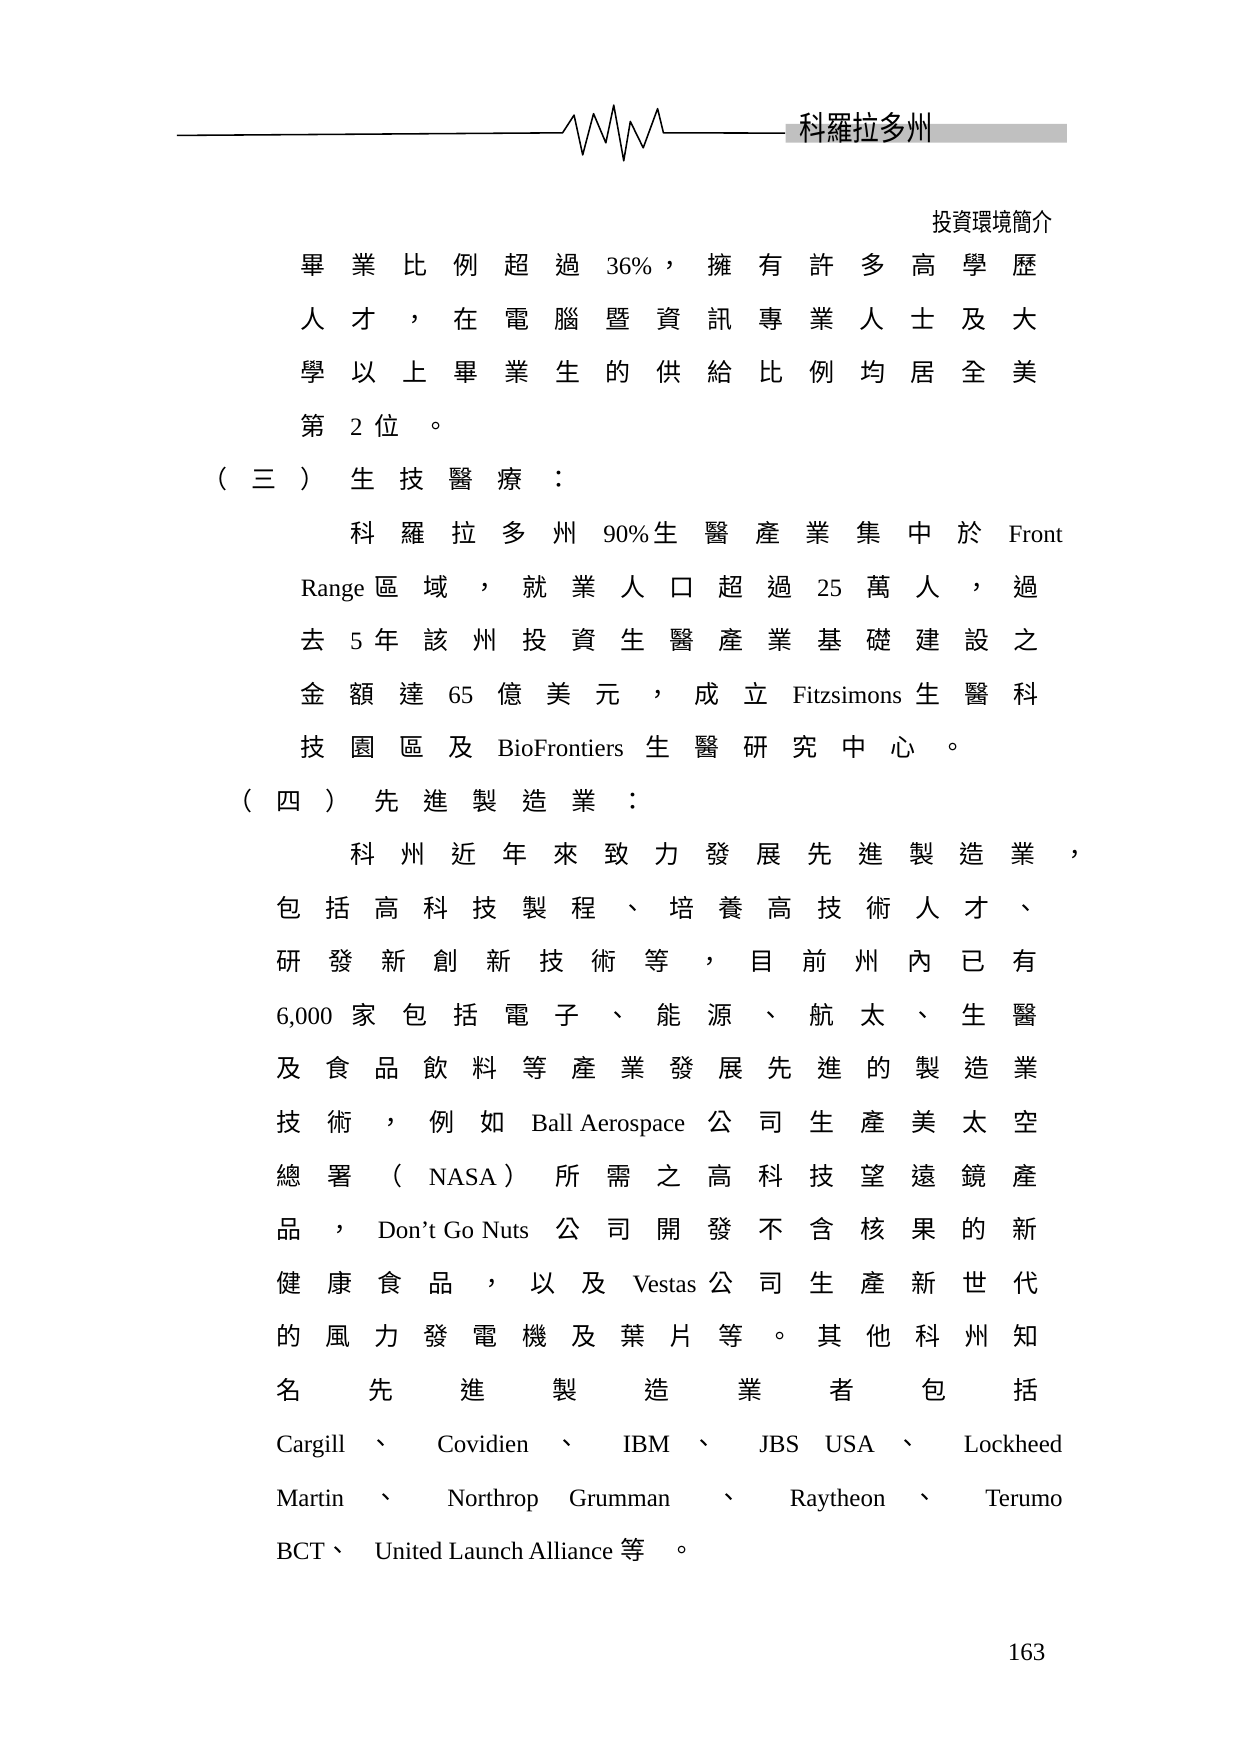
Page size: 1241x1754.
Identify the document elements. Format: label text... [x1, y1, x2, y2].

text 科州近年來致力發展先進製造業，包括高科技製程、培養高技術人才、研發新創新技術等，目前州內已有6,000家包括電子、能源、航太、生醫及食品飲料等產業發展先進的製造業技術，例如Ball Aerospace公司生產美太空總署（NASA）所需之高科技望遠鏡產品，Don’t Go Nuts公司開發不含核果的新健康食品，以及Vestas公司生產新世代的風力發電機及葉片等。其他科州知名先進製造業者包括Cargill、Covidien、IBM、JBS USA、Lockheed Martin、Northrop Grumman、Raytheon、Terumo BCT、United Launch Alliance等。 [269, 826, 1063, 1576]
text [276, 237, 1063, 451]
text （三）生技醫療： [202, 451, 1063, 505]
text （四）先進製造業： [207, 773, 1063, 826]
text 科羅拉多州90%生醫產業集中於Front Range區域，就業人口超過25萬人，過去5年該州投資生醫產業基礎建設之金額達65億美元，成立Fitzsimons生醫科技園區及BioFrontiers生醫研究中心。 [276, 505, 1063, 773]
